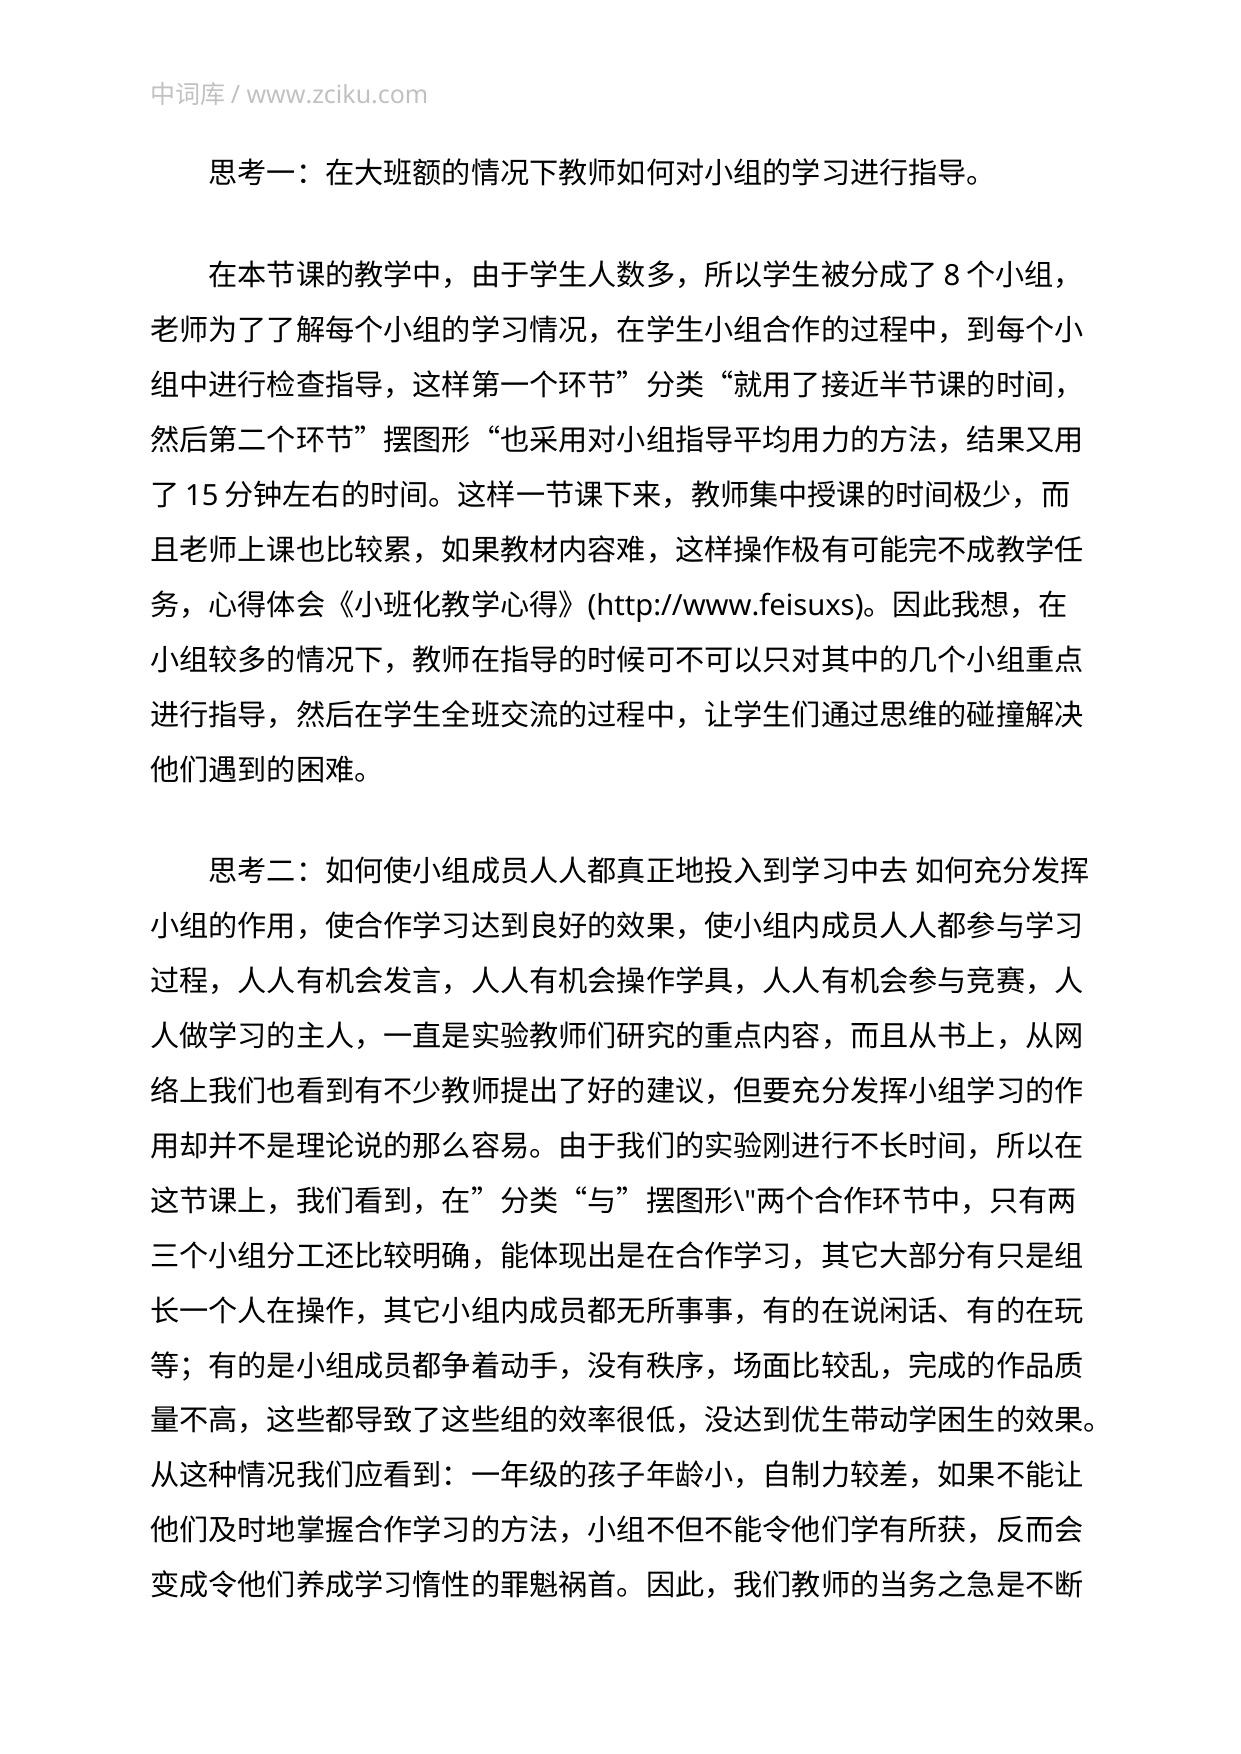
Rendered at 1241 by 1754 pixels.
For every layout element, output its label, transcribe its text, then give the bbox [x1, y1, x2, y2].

text 思考一：在大班额的情况下教师如何对小组的学习进行指导。 [150, 150, 1090, 192]
text 在本节课的教学中，由于学生人数多，所以学生被分成了8个小组，老师为了了解每个小组的学习情况，在学生小组合作的过程中，到每个小组中进行检查指导，这样第一个环节”分类“就用了接近半节课的时间，然后第二个环节”摆图形“也采用对小组指导平均用力的方法，结果又用了15分钟左右的时间。这样一节课下来，教师集中授课的时间极少，而且老师上课也比较累，如果教材内容难，这样操作极有可能完不成教学任务，心得体会《小班化教学心得》(http://www.feisuxs)。因此我想，在小组较多的情况下，教师在指导的时候可不可以只对其中的几个小组重点进行指导，然后在学生全班交流的过程中，让学生们通过思维的碰撞解决他们遇到的困难。 [150, 252, 1090, 788]
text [150, 848, 1090, 1604]
